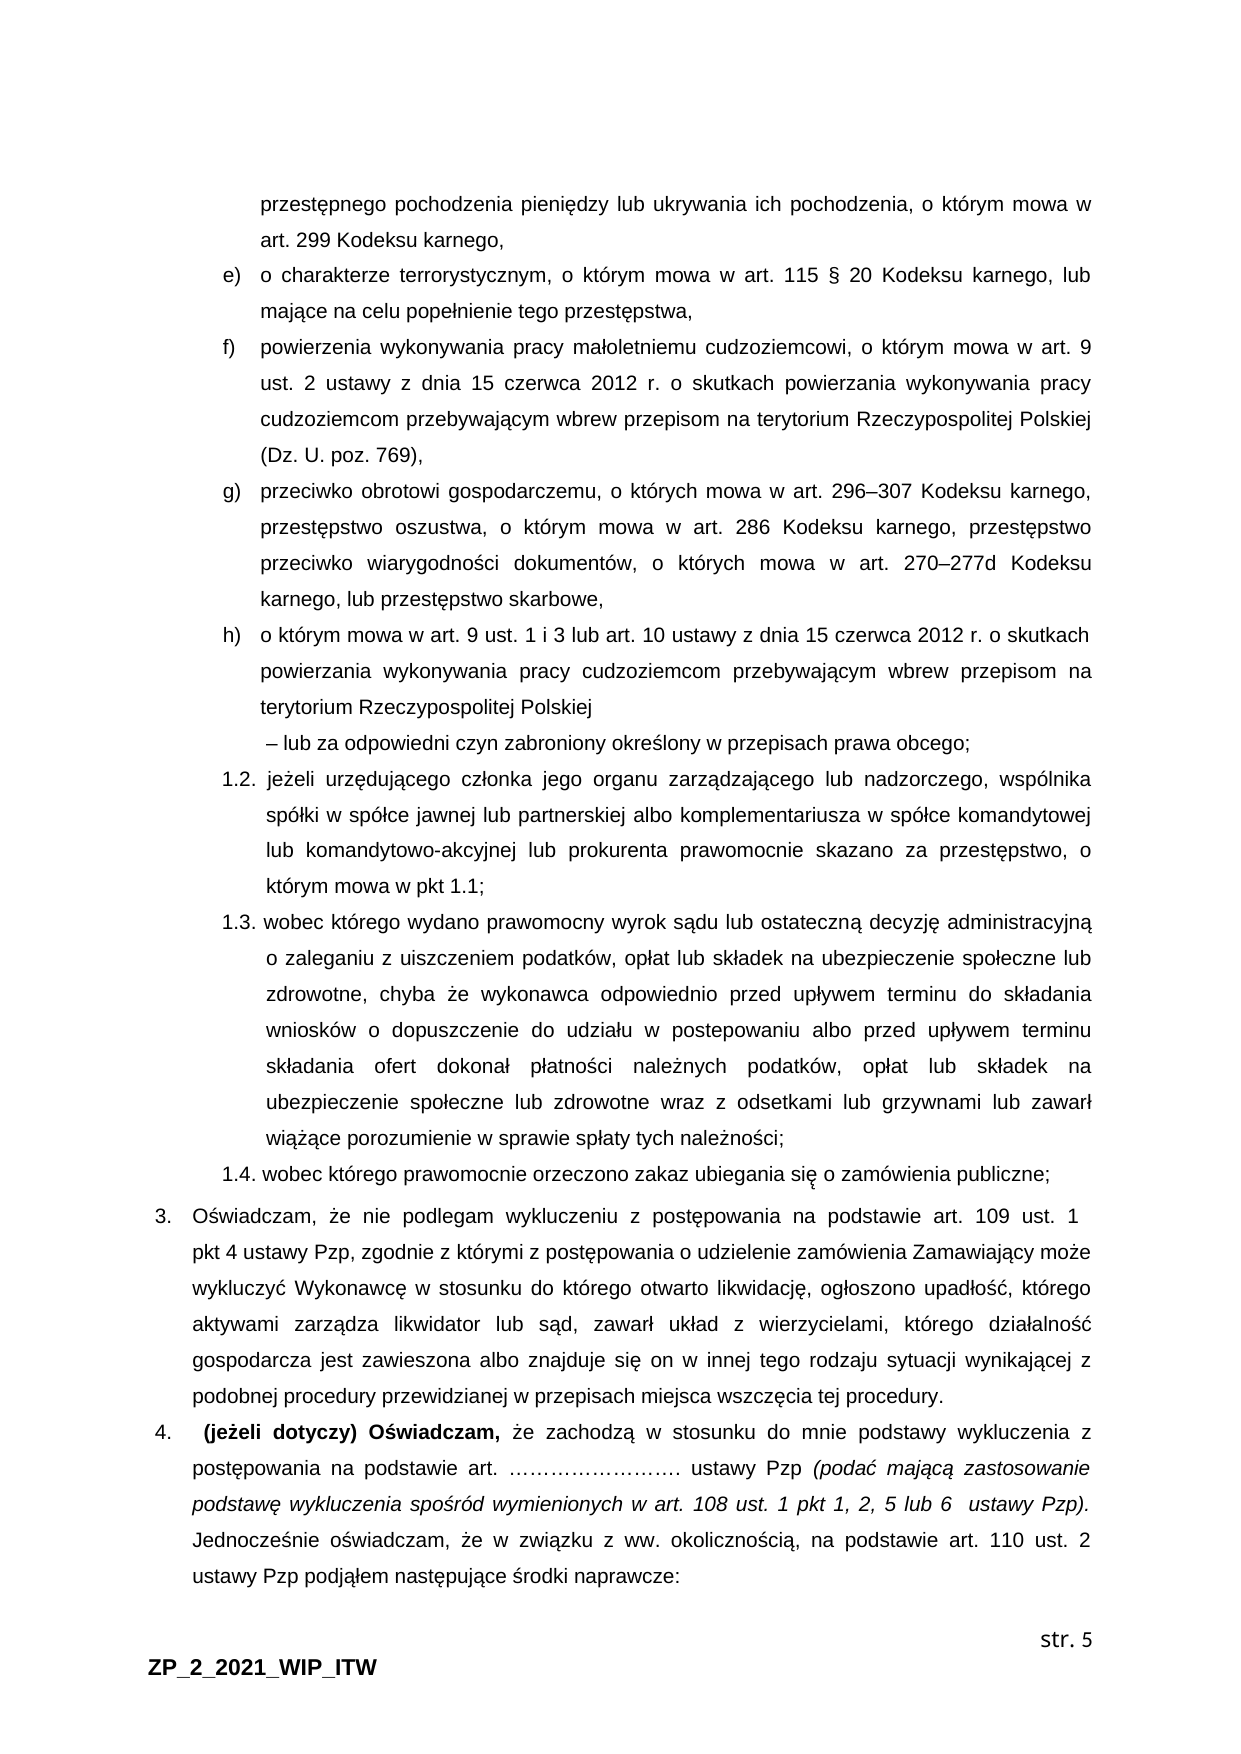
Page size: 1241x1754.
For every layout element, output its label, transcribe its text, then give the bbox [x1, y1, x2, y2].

list o charakterze terrorystycznym, o którym mowa w art. 115 § 20 Kodeksu karnego, lub mające na celu popełnienie tego przestępstwa, [223, 263, 1092, 323]
text 1.2. jeżeli urzędującego członka jego organu zarządzającego lub nadzorczego, wspólnika spółki w spółce jawnej lub partnerskiej albo komplementariusza w spółce komandytowej lub komandytowo-akcyjnej lub prokurenta prawomocnie skazano za przestępstwo, o którym mowa w pkt 1.1; [222, 766, 1092, 898]
text 1.4. wobec którego prawomocnie orzeczono zakaz ubiegania się̨ o zamówienia publiczne; [222, 1162, 1092, 1186]
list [223, 191, 1092, 251]
text – lub za odpowiedni czyn zabroniony określony w przepisach prawa obcego; [223, 731, 1092, 754]
list powierzenia wykonywania pracy małoletniemu cudzoziemcowi, o którym mowa w art. 9 ust. 2 ustawy z dnia 15 czerwca 2012 r. o skutkach powierzania wykonywania pracy cudzoziemcom przebywającym wbrew przepisom na terytorium Rzeczypospolitej Polskiej (Dz. U. poz. 769), [223, 335, 1092, 467]
list (jeżeli dotyczy) Oświadczam, że zachodzą w stosunku do mnie podstawy wykluczenia z postępowania na podstawie art. ……………………. ustawy Pzp (podać mającą zastosowanie podstawę wykluczenia spośród wymienionych w art. 108 ust. 1 pkt 1, 2, 5 lub 6 ustawy Pzp). Jednocześnie oświadczam, że w związku z ww. okolicznością, na podstawie art. 110 ust. 2 ustawy Pzp podjąłem następujące środki naprawcze: [154, 1420, 1092, 1588]
list o którym mowa w art. 9 ust. 1 i 3 lub art. 10 ustawy z dnia 15 czerwca 2012 r. o skutkach powierzania wykonywania pracy cudzoziemcom przebywającym wbrew przepisom na terytorium Rzeczypospolitej Polskiej [223, 623, 1092, 718]
list Oświadczam, że nie podlegam wykluczeniu z postępowania na podstawie art. 109 ust. 1 pkt 4 ustawy Pzp, zgodnie z którymi z postępowania o udzielenie zamówienia Zamawiający może wykluczyć Wykonawcę w stosunku do którego otwarto likwidację, ogłoszono upadłość, którego aktywami zarządza likwidator lub sąd, zawarł układ z wierzycielami, którego działalność gospodarcza jest zawieszona albo znajduje się on w innej tego rodzaju sytuacji wynikającej z podobnej procedury przewidzianej w przepisach miejsca wszczęcia tej procedury. [154, 1204, 1092, 1408]
list przeciwko obrotowi gospodarczemu, o których mowa w art. 296–307 Kodeksu karnego, przestępstwo oszustwa, o którym mowa w art. 286 Kodeksu karnego, przestępstwo przeciwko wiarygodności dokumentów, o których mowa w art. 270–277d Kodeksu karnego, lub przestępstwo skarbowe, [223, 479, 1092, 611]
text 1.3. wobec którego wydano prawomocny wyrok sądu lub ostateczną decyzję administracyjną o zaleganiu z uiszczeniem podatków, opłat lub składek na ubezpieczenie społeczne lub zdrowotne, chyba że wykonawca odpowiednio przed upływem terminu do składania wniosków o dopuszczenie do udziału w postepowaniu albo przed upływem terminu składania ofert dokonał płatności należnych podatków, opłat lub składek na ubezpieczenie społeczne lub zdrowotne wraz z odsetkami lub grzywnami lub zawarł wiążące porozumienie w sprawie spłaty tych należności; [222, 910, 1092, 1150]
